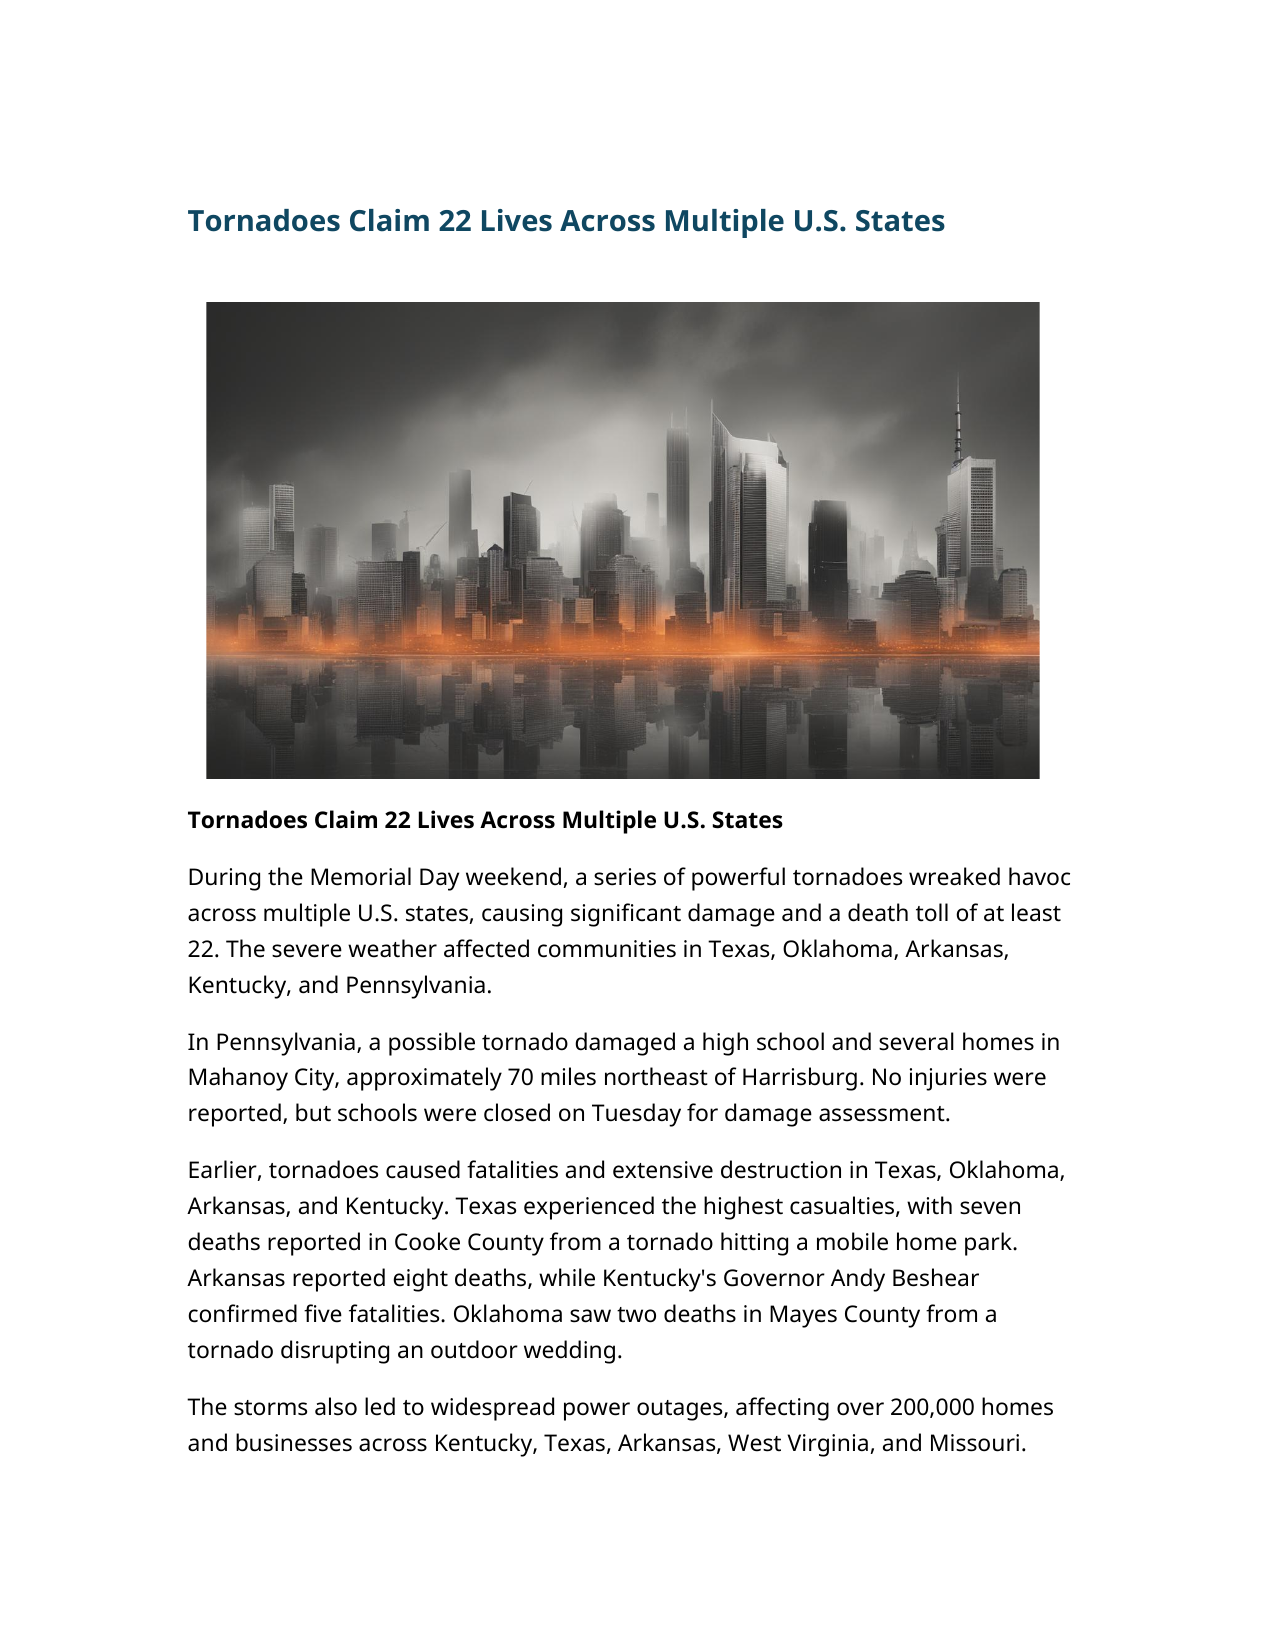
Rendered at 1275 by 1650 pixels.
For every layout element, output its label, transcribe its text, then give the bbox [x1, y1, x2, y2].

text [187, 1391, 1087, 1458]
picture [206, 302, 1040, 779]
text In Pennsylvania, a possible tornado damaged a high school and several homes in Mahanoy City, approximately 70 miles northeast of Harrisburg. No injuries were reported, but schools were closed on Tuesday for damage assessment. [187, 1025, 1087, 1128]
text During the Memorial Day weekend, a series of powerful tornadoes wreaked havoc across multiple U.S. states, causing significant damage and a death toll of at least 22. The severe weather affected communities in Texas, Oklahoma, Arkansas, Kentucky, and Pennsylvania. [187, 861, 1087, 1000]
text Earlier, tornadoes caused fatalities and extensive destruction in Texas, Oklahoma, Arkansas, and Kentucky. Texas experienced the highest casualties, with seven deaths reported in Cooke County from a tornado hitting a mobile home park. Arkansas reported eight deaths, while Kentucky's Governor Andy Beshear confirmed five fatalities. Oklahoma saw two deaths in Mayes County from a tornado disrupting an outdoor wedding. [187, 1154, 1087, 1365]
text Tornadoes Claim 22 Lives Across Multiple U.S. States [187, 804, 1087, 835]
subtitle Tornadoes Claim 22 Lives Across Multiple U.S. States [187, 200, 1087, 240]
